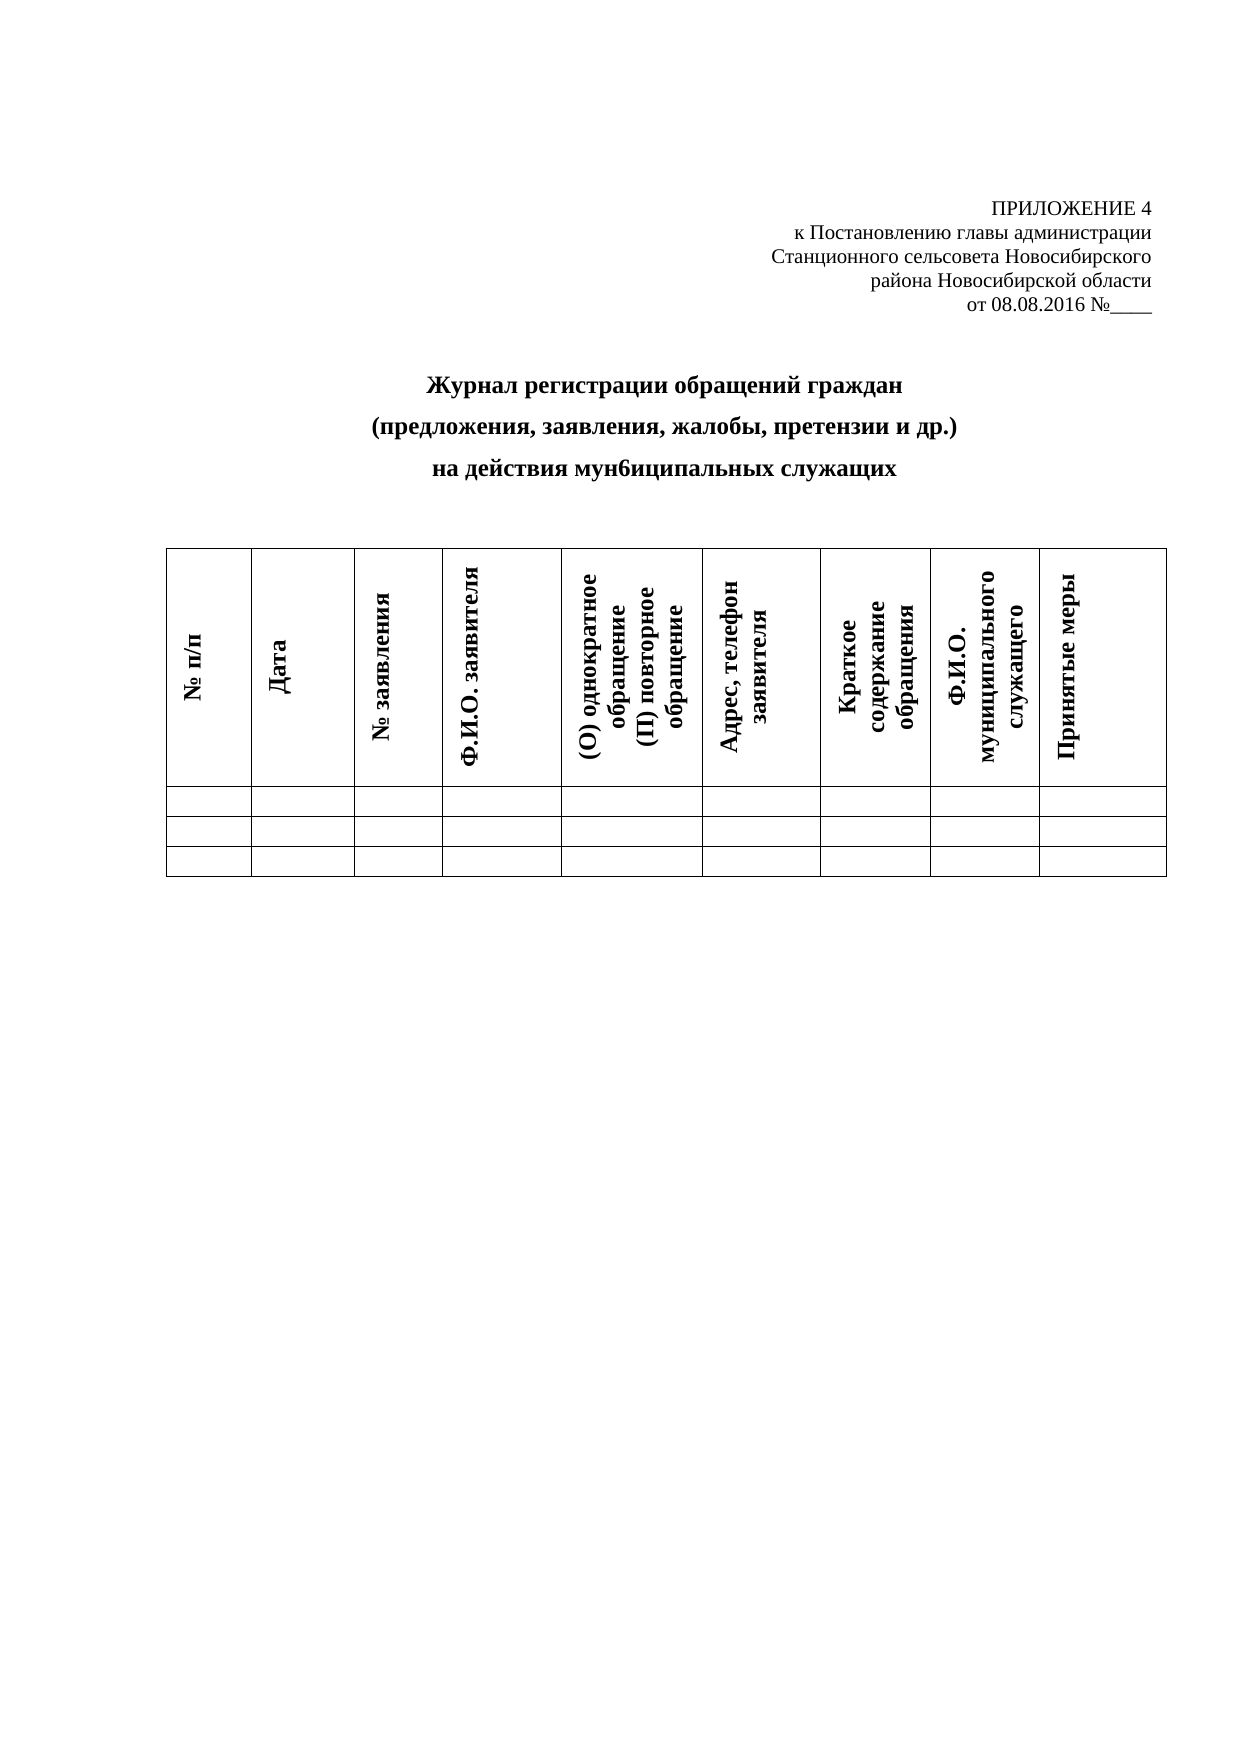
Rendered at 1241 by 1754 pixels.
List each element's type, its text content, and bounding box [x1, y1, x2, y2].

table_cell [821, 847, 930, 876]
table_cell [703, 847, 820, 876]
table_cell [167, 787, 251, 816]
table_cell [355, 847, 442, 876]
table_cell [355, 817, 442, 846]
table_header № заявления [355, 549, 442, 786]
table_cell [355, 787, 442, 816]
table_cell [167, 817, 251, 846]
table_cell [562, 847, 702, 876]
table_cell [562, 787, 702, 816]
table_cell [1040, 847, 1166, 876]
table_header № п/п [167, 549, 251, 786]
table_cell [443, 817, 561, 846]
text (предложения, заявления, жалобы, претензии и др.) [177, 411, 1152, 440]
text Станционного сельсовета Новосибирского [605, 244, 1152, 268]
table_cell [443, 787, 561, 816]
table_cell [252, 787, 354, 816]
text от 08.08.2016 №____ [605, 292, 1152, 316]
table_cell [1040, 817, 1166, 846]
table_cell [562, 817, 702, 846]
table_header (О) однократное обращение (П) повторное обращение [562, 549, 702, 786]
table_cell [821, 787, 930, 816]
table_cell [931, 817, 1039, 846]
table_cell [1040, 787, 1166, 816]
table_header Краткое содержание обращения [821, 549, 930, 786]
table_cell [167, 847, 251, 876]
table_cell [443, 847, 561, 876]
table_header Принятые меры [1040, 549, 1166, 786]
table_cell [703, 817, 820, 846]
table_cell [252, 817, 354, 846]
text района Новосибирской области [605, 268, 1152, 292]
table_cell [252, 847, 354, 876]
table_cell [931, 847, 1039, 876]
table_header Дата [252, 549, 354, 786]
text Журнал регистрации обращений граждан [177, 370, 1152, 399]
table_cell [931, 787, 1039, 816]
text ПРИЛОЖЕНИЕ 4 [605, 196, 1152, 220]
table_header Адрес, телефон заявителя [703, 549, 820, 786]
text к Постановлению главы администрации [605, 220, 1152, 244]
text на действия мун6иципальных служащих [177, 453, 1152, 481]
table_header Ф.И.О. заявителя [443, 549, 561, 786]
table_cell [703, 787, 820, 816]
table_cell [821, 817, 930, 846]
table_header Ф.И.О. муниципального служащего [931, 549, 1039, 786]
